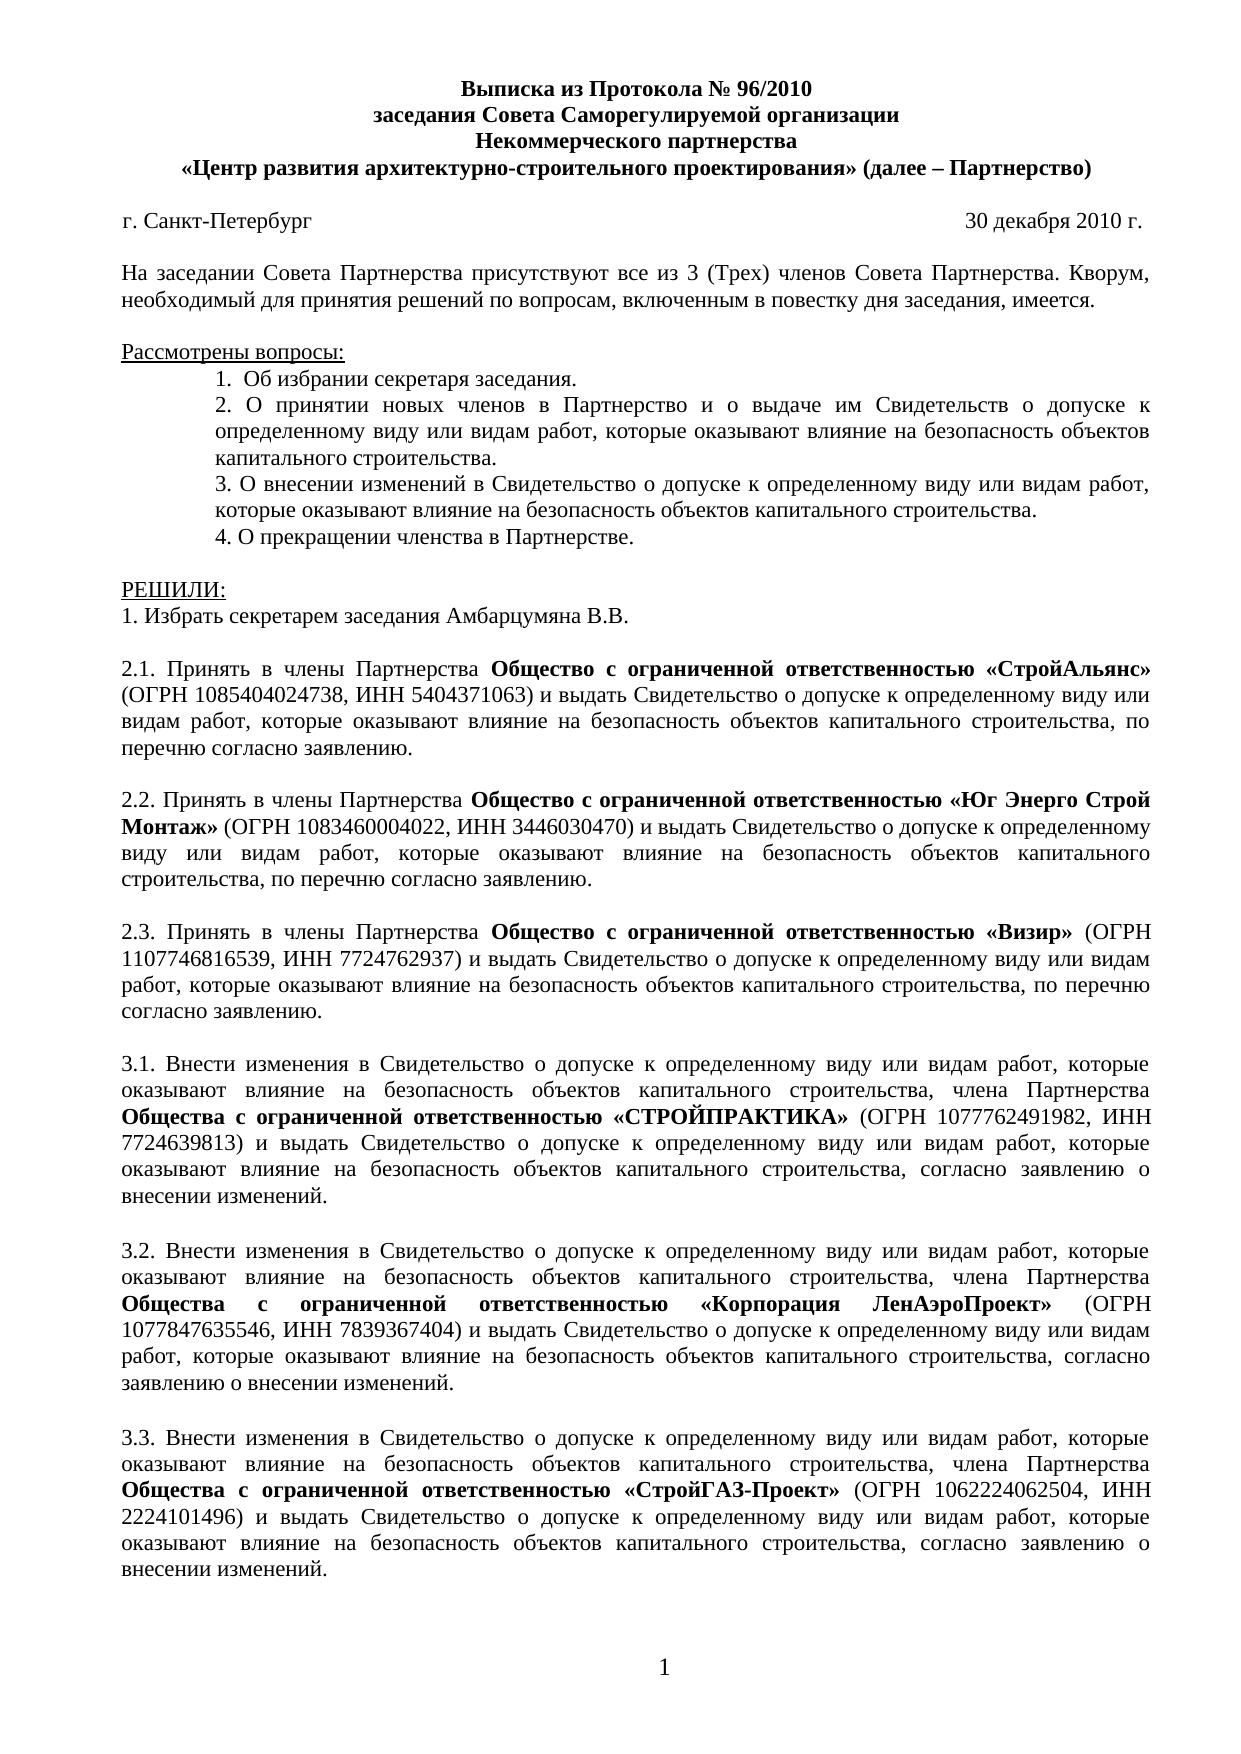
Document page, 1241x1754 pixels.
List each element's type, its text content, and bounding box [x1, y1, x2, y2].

text РЕШИЛИ: [121, 576, 1152, 602]
text 2.3. Принять в члены Партнерства Общество с ограниченной ответственностью «Визир» (ОГРН 1107746816539, ИНН 7724762937) и выдать Свидетельство о допуске к определенному виду или видам работ, которые оказывают влияние на безопасность объектов капитального строительства, по перечню согласно заявлению. [121, 918, 1152, 1024]
text 3. О внесении изменений в Свидетельство о допуске к определенному виду или видам работ, которые оказывают влияние на безопасность объектов капитального строительства. [215, 470, 1152, 523]
text 3.1. Внести изменения в Свидетельство о допуске к определенному виду или видам работ, которые оказывают влияние на безопасность объектов капитального строительства, члена Партнерства Общества с ограниченной ответственностью «СТРОЙПРАКТИКА» (ОГРН 1077762491982, ИНН 7724639813) и выдать Свидетельство о допуске к определенному виду или видам работ, которые оказывают влияние на безопасность объектов капитального строительства, согласно заявлению о внесении изменений. [121, 1050, 1152, 1208]
text заседания Совета Саморегулируемой организации [121, 101, 1152, 128]
text Некоммерческого партнерства [121, 128, 1152, 154]
text Выписка из Протокола № 96/2010 [121, 75, 1152, 101]
text 4. О прекращении членства в Партнерстве. [215, 523, 1152, 549]
text 3.2. Внести изменения в Свидетельство о допуске к определенному виду или видам работ, которые оказывают влияние на безопасность объектов капитального строительства, члена Партнерства Общества с ограниченной ответственностью «Корпорация ЛенАэроПроект» (ОГРН 1077847635546, ИНН 7839367404) и выдать Свидетельство о допуске к определенному виду или видам работ, которые оказывают влияние на безопасность объектов капитального строительства, согласно заявлению о внесении изменений. [121, 1237, 1152, 1395]
text 3.3. Внести изменения в Свидетельство о допуске к определенному виду или видам работ, которые оказывают влияние на безопасность объектов капитального строительства, члена Партнерства Общества с ограниченной ответственностью «СтройГАЗ-Проект» (ОГРН 1062224062504, ИНН 2224101496) и выдать Свидетельство о допуске к определенному виду или видам работ, которые оказывают влияние на безопасность объектов капитального строительства, согласно заявлению о внесении изменений. [121, 1424, 1152, 1582]
text 2. О принятии новых членов в Партнерство и о выдаче им Свидетельств о допуске к определенному виду или видам работ, которые оказывают влияние на безопасность объектов капитального строительства. [215, 391, 1152, 470]
text 2.1. Принять в члены Партнерства Общество с ограниченной ответственностью «СтройАльянс» (ОГРН 1085404024738, ИНН 5404371063) и выдать Свидетельство о допуске к определенному виду или видам работ, которые оказывают влияние на безопасность объектов капитального строительства, по перечню согласно заявлению. [121, 655, 1152, 760]
text «Центр развития архитектурно-строительного проектирования» (далее – Партнерство) [121, 154, 1152, 180]
text На заседании Совета Партнерства присутствуют все из 3 (Трех) членов Совета Партнерства. Кворум, необходимый для принятия решений по вопросам, включенным в повестку дня заседания, имеется. [121, 259, 1152, 312]
table_header г. Санкт-Петербург [111, 207, 632, 233]
table_header 30 декабря 2010 г. [633, 207, 1154, 233]
text 1. Избрать секретарем заседания Амбарцумяна В.В. [121, 602, 1152, 628]
text Рассмотрены вопросы: [121, 338, 1152, 365]
text 1. Об избрании секретаря заседания. [215, 365, 1152, 391]
text 2.2. Принять в члены Партнерства Общество с ограниченной ответственностью «Юг Энерго Строй Монтаж» (ОГРН 1083460004022, ИНН 3446030470) и выдать Свидетельство о допуске к определенному виду или видам работ, которые оказывают влияние на безопасность объектов капитального строительства, по перечню согласно заявлению. [121, 786, 1152, 892]
